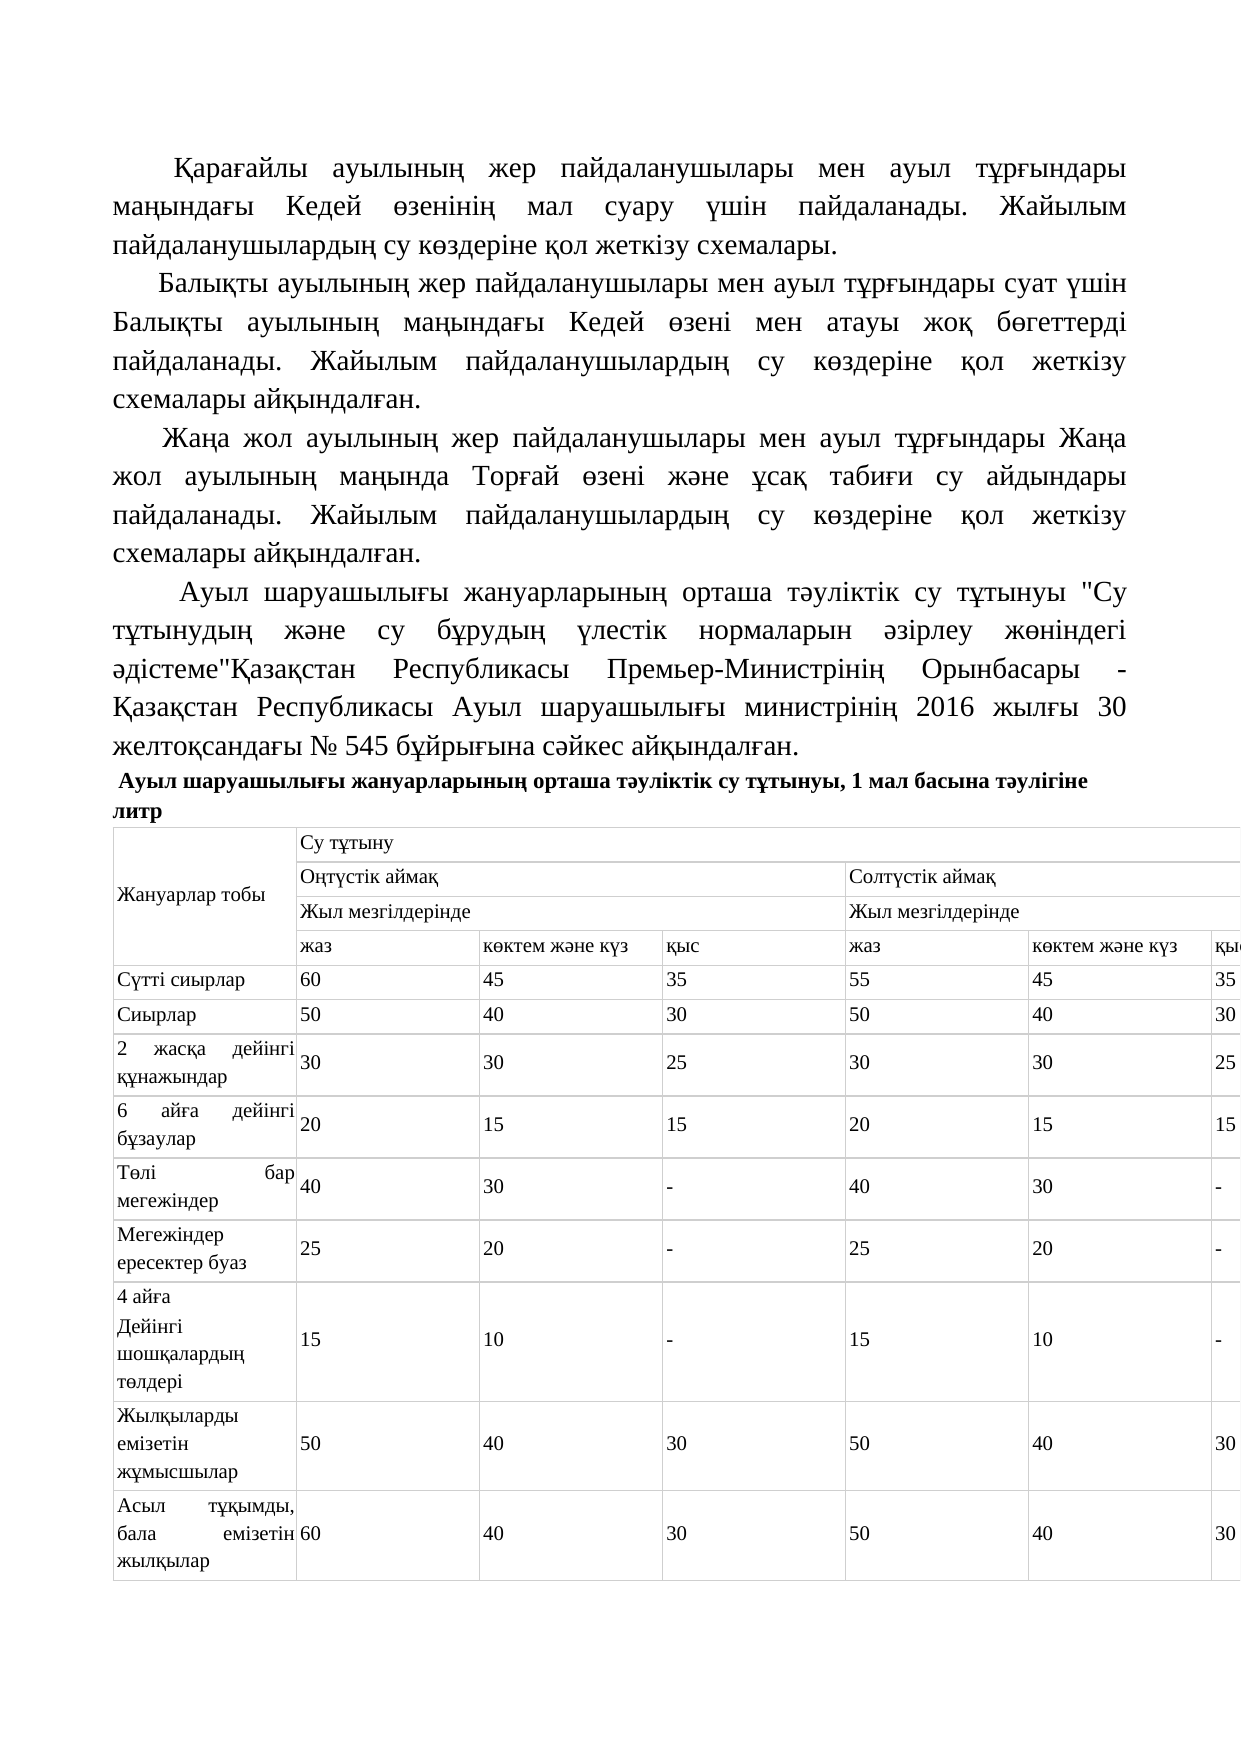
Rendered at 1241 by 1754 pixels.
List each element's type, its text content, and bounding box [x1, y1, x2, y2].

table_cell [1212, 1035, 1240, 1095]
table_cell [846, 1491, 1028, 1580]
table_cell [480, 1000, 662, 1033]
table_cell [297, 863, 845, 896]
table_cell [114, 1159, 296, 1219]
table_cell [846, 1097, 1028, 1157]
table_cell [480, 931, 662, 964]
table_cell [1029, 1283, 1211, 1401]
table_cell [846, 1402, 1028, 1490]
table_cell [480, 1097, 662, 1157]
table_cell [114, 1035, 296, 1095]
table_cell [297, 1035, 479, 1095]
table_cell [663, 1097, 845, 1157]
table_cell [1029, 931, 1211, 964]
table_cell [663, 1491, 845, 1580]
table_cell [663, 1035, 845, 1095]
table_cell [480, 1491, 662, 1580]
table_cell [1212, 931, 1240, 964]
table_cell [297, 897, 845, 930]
text Қарағайлы ауылының жер пайдаланушылары мен ауыл тұрғындары маңындағы Кедей өзенінің мал суару үшін пайдаланады. Жайылым пайдаланушылардың су көздеріне қол жеткізу схемалары. [112, 150, 1128, 261]
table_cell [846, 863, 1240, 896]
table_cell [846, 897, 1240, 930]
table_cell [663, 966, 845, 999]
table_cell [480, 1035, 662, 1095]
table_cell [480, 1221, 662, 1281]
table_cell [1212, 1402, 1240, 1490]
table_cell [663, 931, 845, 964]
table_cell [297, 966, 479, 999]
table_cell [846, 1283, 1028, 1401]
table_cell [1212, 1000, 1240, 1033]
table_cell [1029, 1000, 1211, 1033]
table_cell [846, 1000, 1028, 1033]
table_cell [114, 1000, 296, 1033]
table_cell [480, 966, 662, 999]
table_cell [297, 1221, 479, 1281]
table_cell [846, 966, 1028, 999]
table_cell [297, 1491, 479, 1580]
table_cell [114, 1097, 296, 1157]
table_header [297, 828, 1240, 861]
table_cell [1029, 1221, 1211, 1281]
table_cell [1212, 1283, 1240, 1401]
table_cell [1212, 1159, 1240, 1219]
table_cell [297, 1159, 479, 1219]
text Ауыл шаруашылығы жануарларының орташа тәуліктік су тұтынуы "Су тұтынудың және су бұрудың үлестік нормаларын әзірлеу жөніндегі әдістеме"Қазақстан Республикасы Премьер-Министрінің Орынбасары - Қазақстан Республикасы Ауыл шаруашылығы министрінің 2016 жылғы 30 желтоқсандағы № 545 бұйрығына сәйкес айқындалған. [112, 574, 1128, 762]
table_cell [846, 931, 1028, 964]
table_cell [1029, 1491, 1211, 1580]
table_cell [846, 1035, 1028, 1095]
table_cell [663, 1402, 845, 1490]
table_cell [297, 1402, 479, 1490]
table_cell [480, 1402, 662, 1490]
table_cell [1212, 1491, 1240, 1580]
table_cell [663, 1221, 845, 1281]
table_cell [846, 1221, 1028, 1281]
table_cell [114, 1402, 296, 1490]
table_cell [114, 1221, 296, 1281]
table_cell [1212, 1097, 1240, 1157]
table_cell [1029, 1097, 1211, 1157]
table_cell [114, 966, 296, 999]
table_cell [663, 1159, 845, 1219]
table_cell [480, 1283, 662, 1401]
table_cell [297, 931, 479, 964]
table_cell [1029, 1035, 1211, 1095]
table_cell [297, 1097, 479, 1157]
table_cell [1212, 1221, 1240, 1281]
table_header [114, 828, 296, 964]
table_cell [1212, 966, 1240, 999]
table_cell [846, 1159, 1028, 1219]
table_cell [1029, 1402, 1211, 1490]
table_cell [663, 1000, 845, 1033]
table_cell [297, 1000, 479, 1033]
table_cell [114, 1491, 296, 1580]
text Ауыл шаруашылығы жануарларының орташа тәуліктік су тұтынуы, 1 мал басына тәулігіне литр [112, 767, 1128, 823]
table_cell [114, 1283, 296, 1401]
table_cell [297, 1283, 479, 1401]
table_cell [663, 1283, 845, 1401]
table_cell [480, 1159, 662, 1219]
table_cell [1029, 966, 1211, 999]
text Жаңа жол ауылының жер пайдаланушылары мен ауыл тұрғындары Жаңа жол ауылының маңында Торғай өзені және ұсақ табиғи су айдындары пайдаланады. Жайылым пайдаланушылардың су көздеріне қол жеткізу схемалары айқындалған. [112, 420, 1128, 569]
text Балықты ауылының жер пайдаланушылары мен ауыл тұрғындары суат үшін Балықты ауылының маңындағы Кедей өзені мен атауы жоқ бөгеттерді пайдаланады. Жайылым пайдаланушылардың су көздеріне қол жеткізу схемалары айқындалған. [112, 266, 1128, 415]
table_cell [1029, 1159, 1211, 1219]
